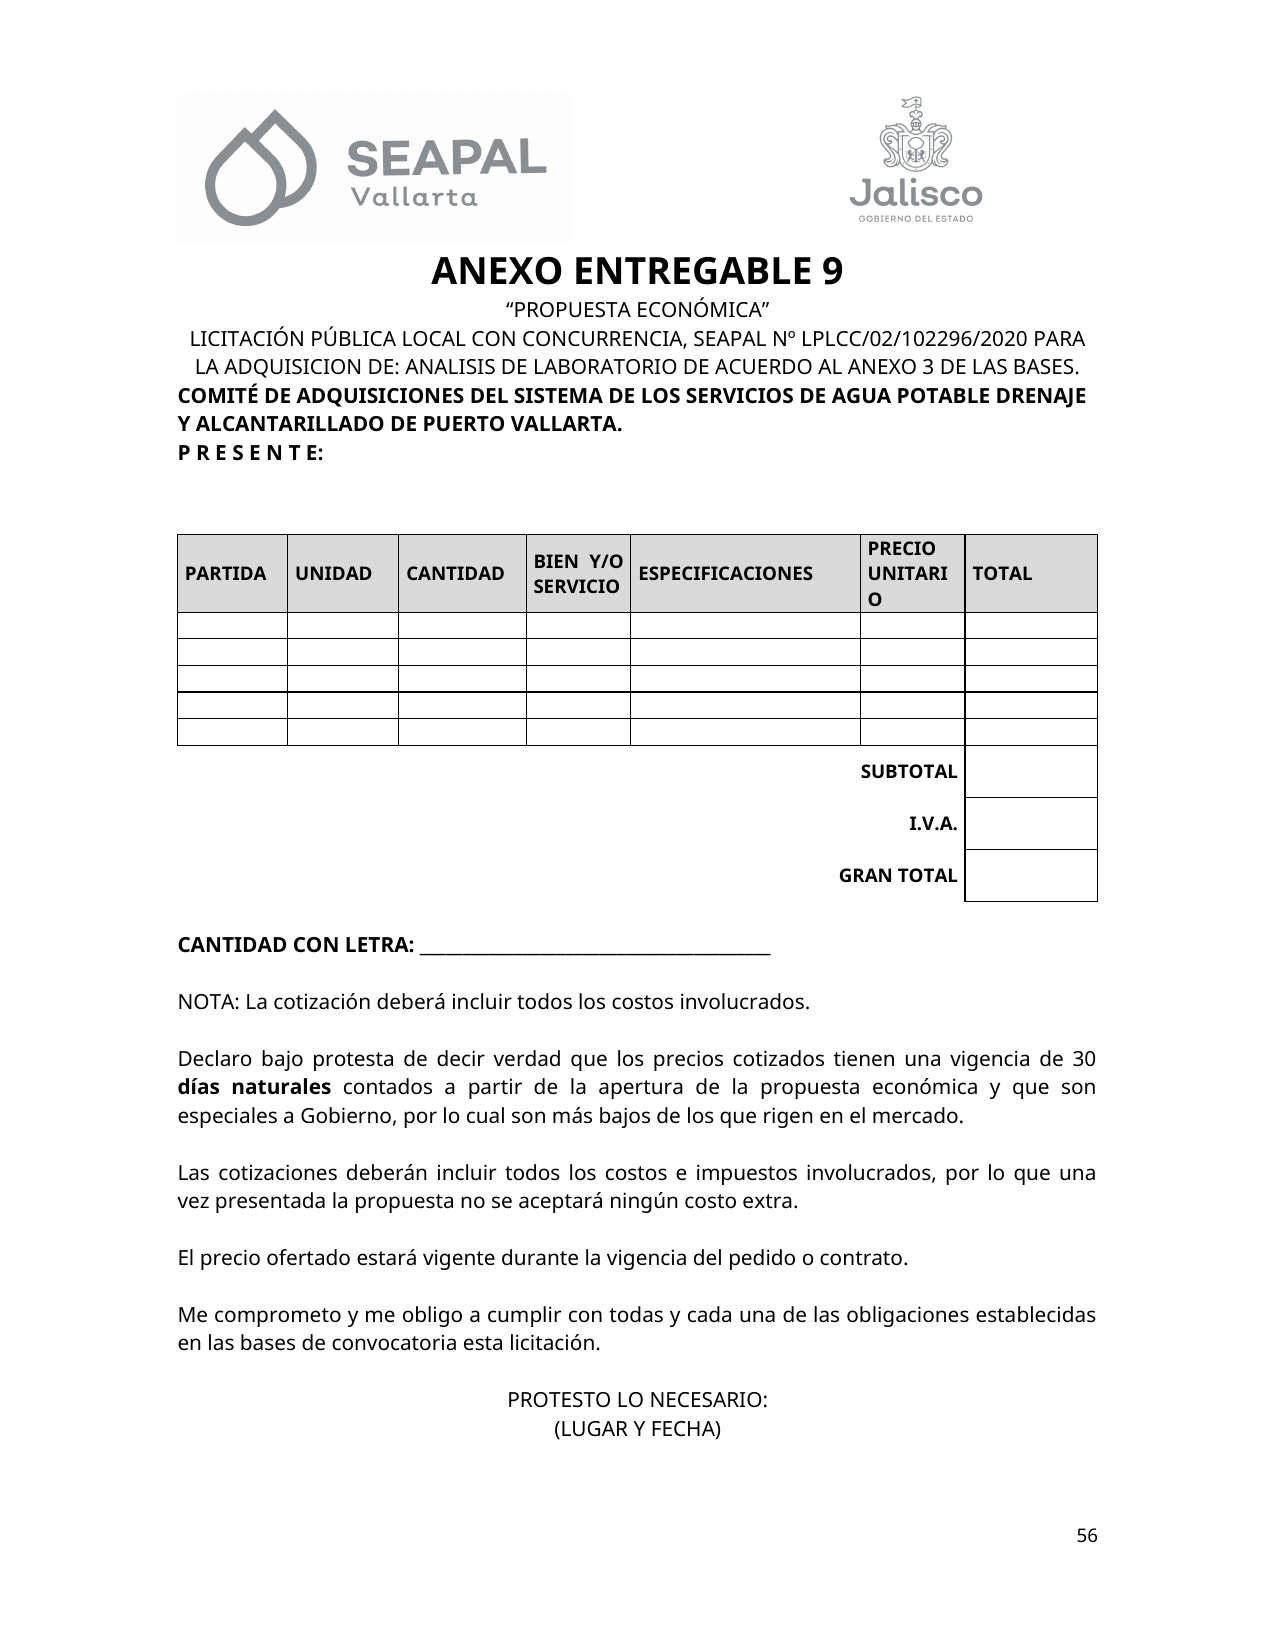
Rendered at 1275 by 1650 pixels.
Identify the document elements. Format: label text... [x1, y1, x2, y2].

table_cell [527, 666, 630, 691]
table_cell [966, 613, 1097, 638]
table_cell [966, 746, 1097, 797]
table_header ESPECIFICACIONES [631, 535, 860, 612]
table_cell I.V.A. [177, 797, 964, 849]
table_cell [861, 666, 964, 691]
table_cell [399, 693, 526, 718]
text P R E S E N T E: [177, 438, 1098, 466]
text CANTIDAD CON LETRA: _________________________________________ [177, 930, 1098, 959]
table_cell GRAN TOTAL [177, 849, 964, 901]
text PROTESTO LO NECESARIO: [177, 1385, 1098, 1414]
table_cell [527, 639, 630, 665]
table_cell [178, 613, 287, 638]
table_cell [288, 719, 398, 744]
table_header Partida [178, 535, 287, 612]
table_cell [178, 693, 287, 718]
table_cell [178, 719, 287, 744]
table_cell [966, 693, 1097, 718]
table_cell [527, 719, 630, 744]
table_cell [288, 613, 398, 638]
table_cell [527, 693, 630, 718]
text (LUGAR Y FECHA) [177, 1414, 1098, 1442]
table_cell [288, 666, 398, 691]
table_cell [966, 666, 1097, 691]
text “PROPUESTA ECONÓMICA” [177, 295, 1098, 324]
table_cell [966, 719, 1097, 744]
table_cell [631, 639, 860, 665]
text COMITÉ DE ADQUISICIONES DEL SISTEMA DE LOS SERVICIOS DE AGUA POTABLE DRENAJE Y ALCANTARILLADO DE PUERTO VALLARTA. [177, 381, 1098, 438]
table_cell [631, 613, 860, 638]
table_cell [399, 639, 526, 665]
table_cell [399, 719, 526, 744]
table_header Cantidad [399, 535, 526, 612]
table_cell [631, 693, 860, 718]
table_cell [966, 798, 1097, 849]
text LICITACIÓN PÚBLICA LOCAL CON CONCURRENCIA, SEAPAL Nº LPLCC/02/102296/2020 PARA LA ADQUISICION DE: ANALISIS DE LABORATORIO DE ACUERDO AL ANEXO 3 DE LAS BASES. [177, 324, 1098, 381]
text Me comprometo y me obligo a cumplir con todas y cada una de las obligaciones establecidas en las bases de convocatoria esta licitación. [177, 1300, 1098, 1357]
text El precio ofertado estará vigente durante la vigencia del pedido o contrato. [177, 1243, 1098, 1272]
table_cell [178, 639, 287, 665]
table_cell [631, 719, 860, 744]
table_cell [861, 693, 964, 718]
table_cell [631, 666, 860, 691]
table_cell [527, 613, 630, 638]
table_header UNIDAD [288, 535, 398, 612]
text Declaro bajo protesta de decir verdad que los precios cotizados tienen una vigencia de 30 días naturales contados a partir de la apertura de la propuesta económica y que son especiales a Gobierno, por lo cual son más bajos de los que rigen en el mercado. [177, 1044, 1098, 1129]
picture [177, 91, 574, 245]
table_cell [399, 613, 526, 638]
table_cell [966, 639, 1097, 665]
table_cell [861, 613, 964, 638]
table_cell [288, 639, 398, 665]
table_cell [178, 666, 287, 691]
picture [817, 73, 1015, 245]
text NOTA: La cotización deberá incluir todos los costos involucrados. [177, 987, 1098, 1016]
table_header bien y/o servicio [527, 535, 630, 612]
table_cell [861, 639, 964, 665]
table_header precio uNITARIO [861, 535, 964, 612]
table_cell SUBTOTAL [177, 746, 964, 797]
text Las cotizaciones deberán incluir todos los costos e impuestos involucrados, por lo que una vez presentada la propuesta no se aceptará ningún costo extra. [177, 1158, 1098, 1215]
table_header TOTAL [966, 535, 1097, 612]
table_cell [966, 850, 1097, 901]
text ANEXO ENTREGABLE 9 [177, 244, 1098, 295]
table_cell [399, 666, 526, 691]
table_cell [861, 719, 964, 744]
table_cell [288, 693, 398, 718]
